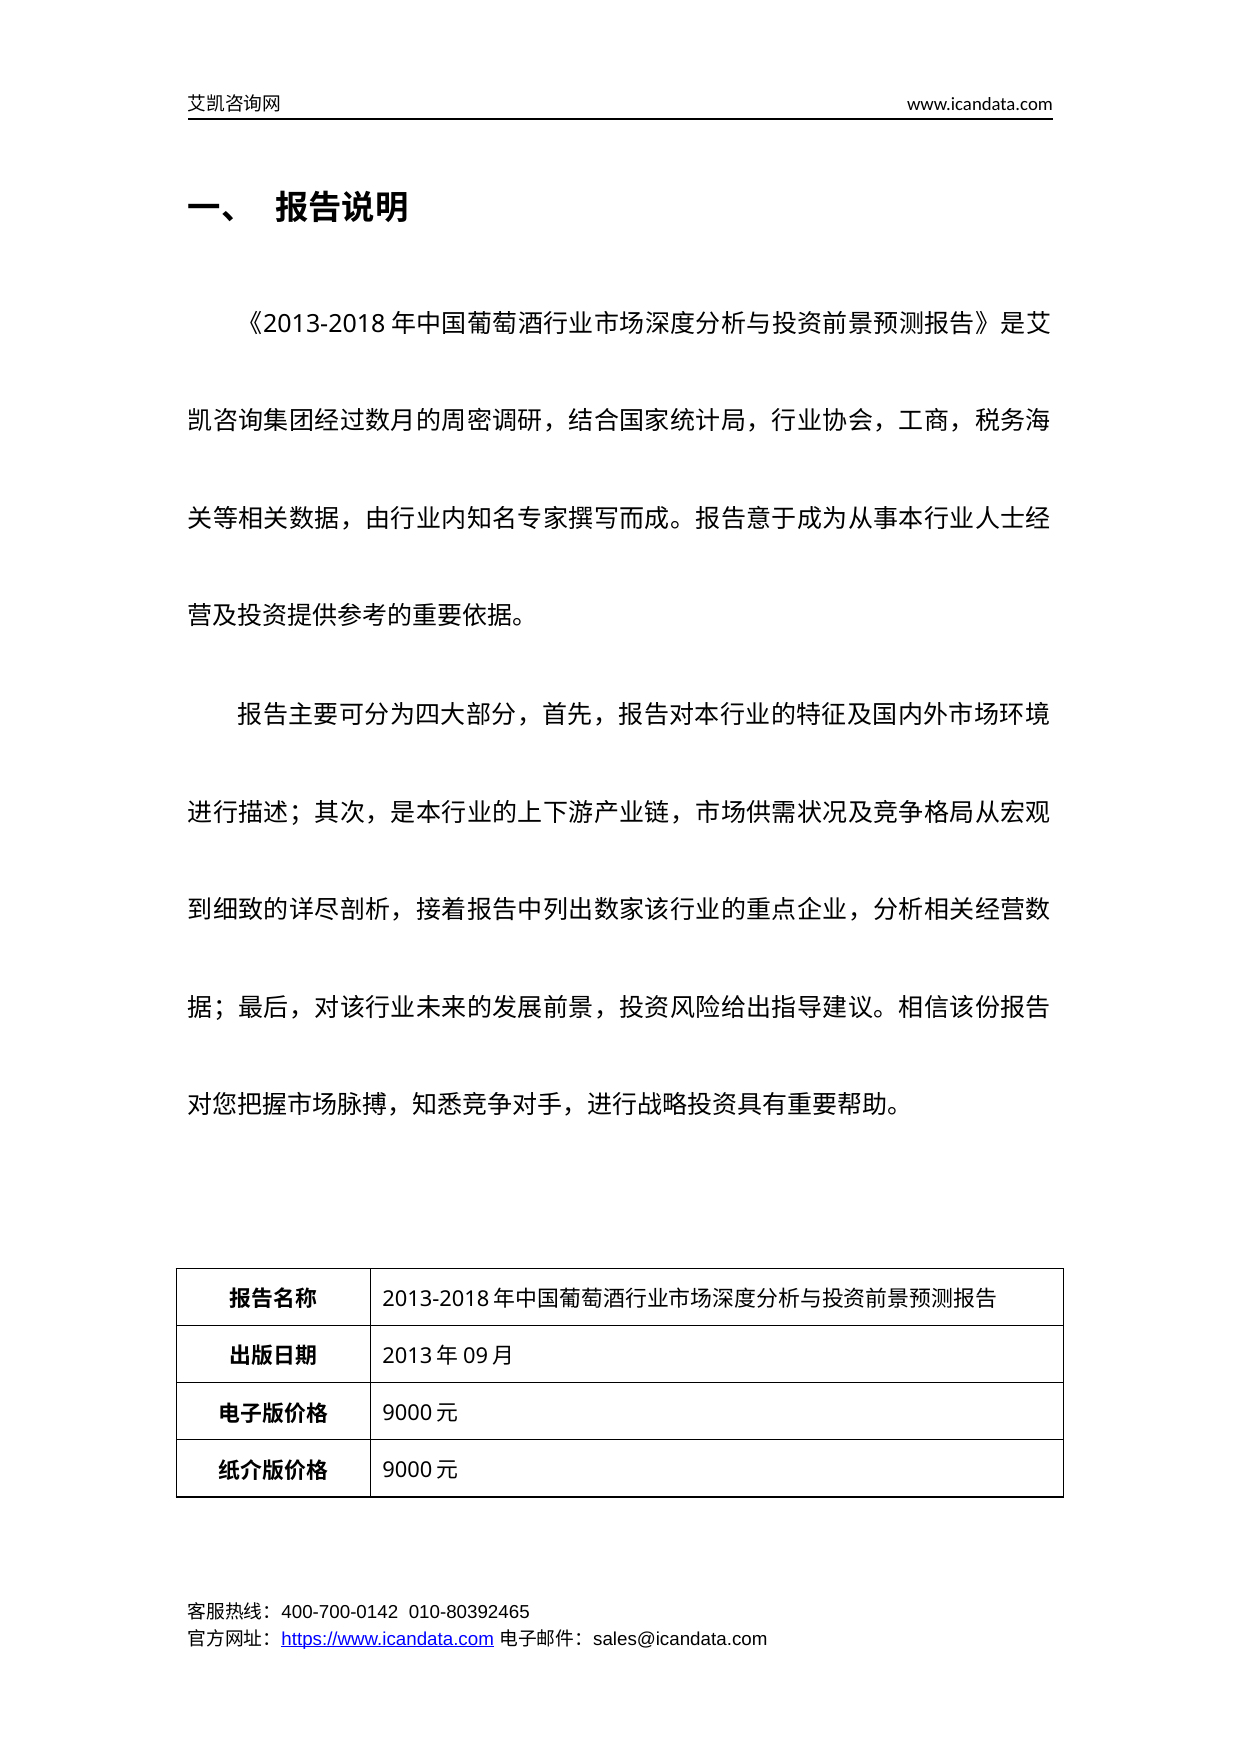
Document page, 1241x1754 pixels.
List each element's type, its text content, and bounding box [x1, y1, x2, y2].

table_header 2013-2018年中国葡萄酒行业市场深度分析与投资前景预测报告 [371, 1269, 1063, 1325]
table_cell 2013年09月 [371, 1326, 1063, 1382]
table_header 报告名称 [177, 1269, 370, 1325]
text 报告主要可分为四大部分，首先，报告对本行业的特征及国内外市场环境进行描述；其次，是本行业的上下游产业链，市场供需状况及竞争格局从宏观到细致的详尽剖析，接着报告中列出数家该行业的重点企业，分析相关经营数据；最后，对该行业未来的发展前景，投资风险给出指导建议。相信该份报告对您把握市场脉搏，知悉竞争对手，进行战略投资具有重要帮助。 [187, 681, 1053, 1136]
table_cell 9000元 [371, 1440, 1063, 1496]
table_cell 电子版价格 [177, 1383, 370, 1439]
table_cell 出版日期 [177, 1326, 370, 1382]
table_cell 纸介版价格 [177, 1440, 370, 1496]
text 《2013-2018年中国葡萄酒行业市场深度分析与投资前景预测报告》是艾凯咨询集团经过数月的周密调研，结合国家统计局，行业协会，工商，税务海关等相关数据，由行业内知名专家撰写而成。报告意于成为从事本行业人士经营及投资提供参考的重要依据。 [187, 289, 1053, 646]
table_cell 9000元 [371, 1383, 1063, 1439]
subtitle 报告说明 [187, 172, 1053, 237]
